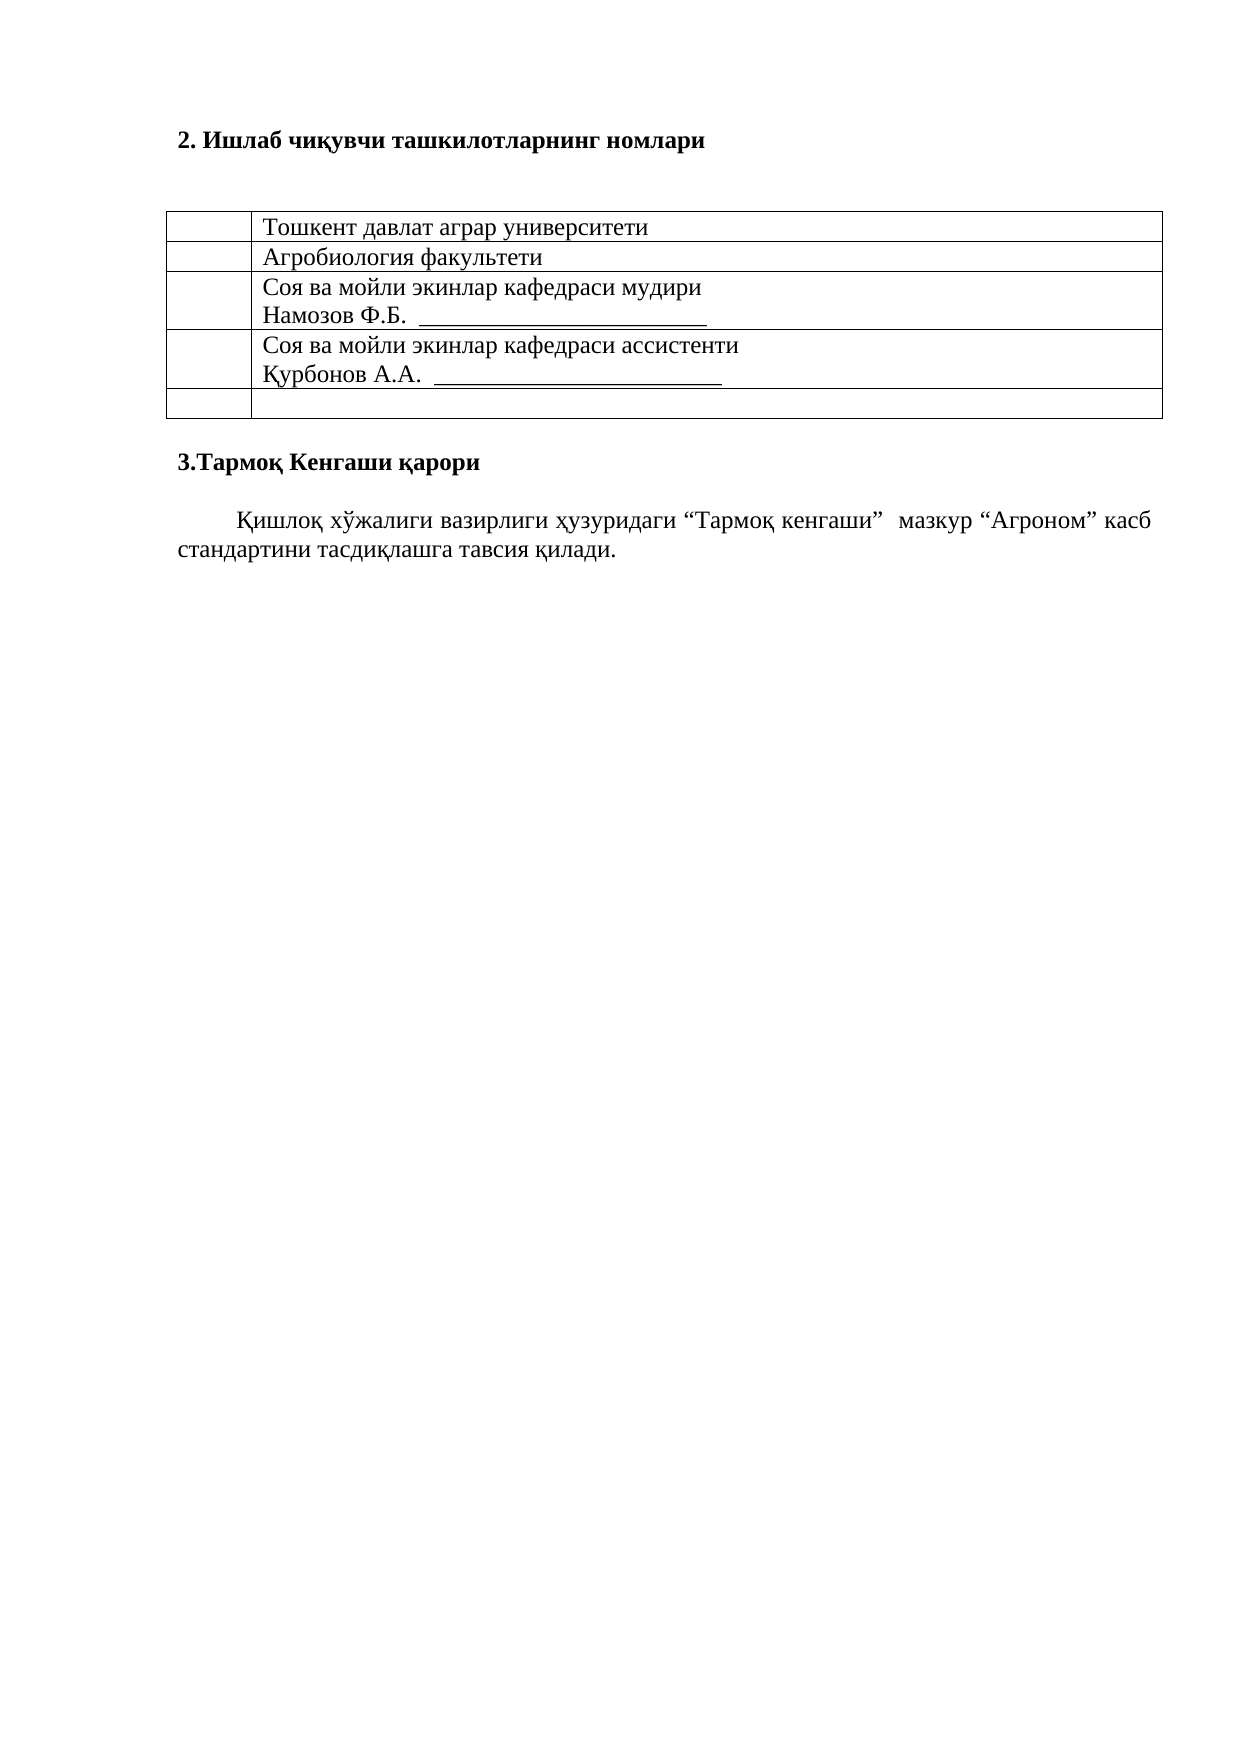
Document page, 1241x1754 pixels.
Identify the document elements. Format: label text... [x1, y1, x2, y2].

table_cell [167, 272, 251, 329]
text Қишлоқ хўжалиги вазирлиги ҳузуридаги “Тармоқ кенгаши” мазкур “Агроном” касб стандартини тасдиқлашга тавсия қилади. [177, 505, 1152, 562]
table_cell [167, 242, 251, 271]
list 3.Тармоқ Кенгаши қарори [177, 447, 1152, 476]
table_header [167, 212, 251, 241]
table_header Тошкент давлат аграр университети [252, 212, 1162, 241]
text 2. Ишлаб чиқувчи ташкилотларнинг номлари [177, 125, 1152, 154]
table_cell [167, 330, 251, 388]
table_cell [167, 389, 251, 418]
table_cell Соя ва мойли экинлар кафедраси ассистенти Қурбонов А.А. _______________________ [252, 330, 1162, 388]
table_cell Агробиология факультети [252, 242, 1162, 271]
table_cell Соя ва мойли экинлар кафедраси мудири Намозов Ф.Б. _______________________ [252, 272, 1162, 329]
table_cell [252, 389, 1162, 418]
